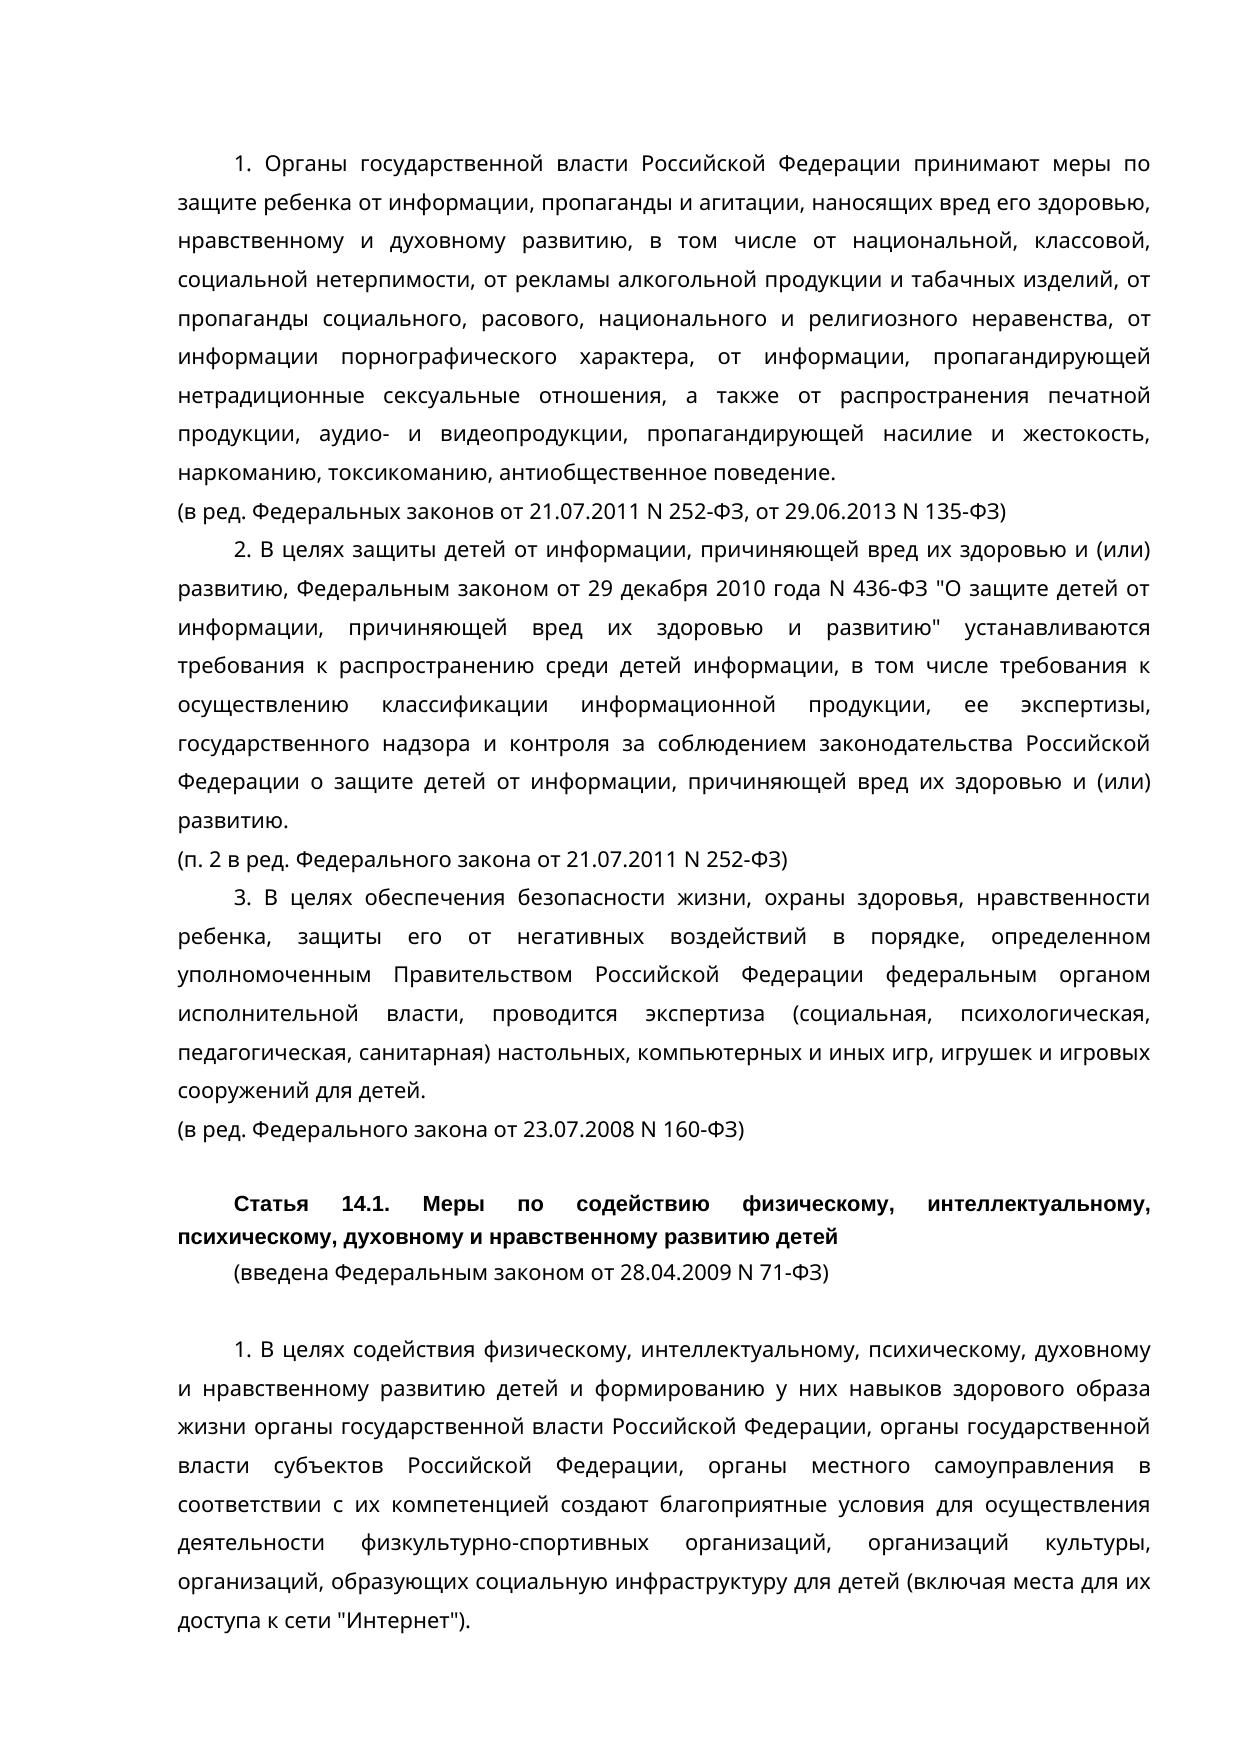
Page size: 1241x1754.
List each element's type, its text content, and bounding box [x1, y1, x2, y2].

text (введена Федеральным законом от 28.04.2009 N 71-ФЗ) [177, 1257, 1152, 1287]
text (в ред. Федерального закона от 23.07.2008 N 160-ФЗ) [177, 1114, 1152, 1144]
text Статья 14.1. Меры по содействию физическому, интеллектуальному, психическому, духовному и нравственному развитию детей [177, 1191, 1152, 1249]
text 2. В целях защиты детей от информации, причиняющей вред их здоровью и (или) развитию, Федеральным законом от 29 декабря 2010 года N 436-ФЗ "О защите детей от информации, причиняющей вред их здоровью и развитию" устанавливаются требования к распространению среди детей информации, в том числе требования к осуществлению классификации информационной продукции, ее экспертизы, государственного надзора и контроля за соблюдением законодательства Российской Федерации о защите детей от информации, причиняющей вред их здоровью и (или) развитию. [177, 534, 1152, 835]
text 1. Органы государственной власти Российской Федерации принимают меры по защите ребенка от информации, пропаганды и агитации, наносящих вред его здоровью, нравственному и духовному развитию, в том числе от национальной, классовой, социальной нетерпимости, от рекламы алкогольной продукции и табачных изделий, от пропаганды социального, расового, национального и религиозного неравенства, от информации порнографического характера, от информации, пропагандирующей нетрадиционные сексуальные отношения, а также от распространения печатной продукции, аудио- и видеопродукции, пропагандирующей насилие и жестокость, наркоманию, токсикоманию, антиобщественное поведение. [177, 148, 1152, 487]
text 1. В целях содействия физическому, интеллектуальному, психическому, духовному и нравственному развитию детей и формированию у них навыков здорового образа жизни органы государственной власти Российской Федерации, органы государственной власти субъектов Российской Федерации, органы местного самоуправления в соответствии с их компетенцией создают благоприятные условия для осуществления деятельности физкультурно-спортивных организаций, организаций культуры, организаций, образующих социальную инфраструктуру для детей (включая места для их доступа к сети "Интернет"). [177, 1334, 1152, 1634]
text (в ред. Федеральных законов от 21.07.2011 N 252-ФЗ, от 29.06.2013 N 135-ФЗ) [177, 496, 1152, 526]
text 3. В целях обеспечения безопасности жизни, охраны здоровья, нравственности ребенка, защиты его от негативных воздействий в порядке, определенном уполномоченным Правительством Российской Федерации федеральным органом исполнительной власти, проводится экспертиза (социальная, психологическая, педагогическая, санитарная) настольных, компьютерных и иных игр, игрушек и игровых сооружений для детей. [177, 882, 1152, 1105]
text (п. 2 в ред. Федерального закона от 21.07.2011 N 252-ФЗ) [177, 843, 1152, 873]
